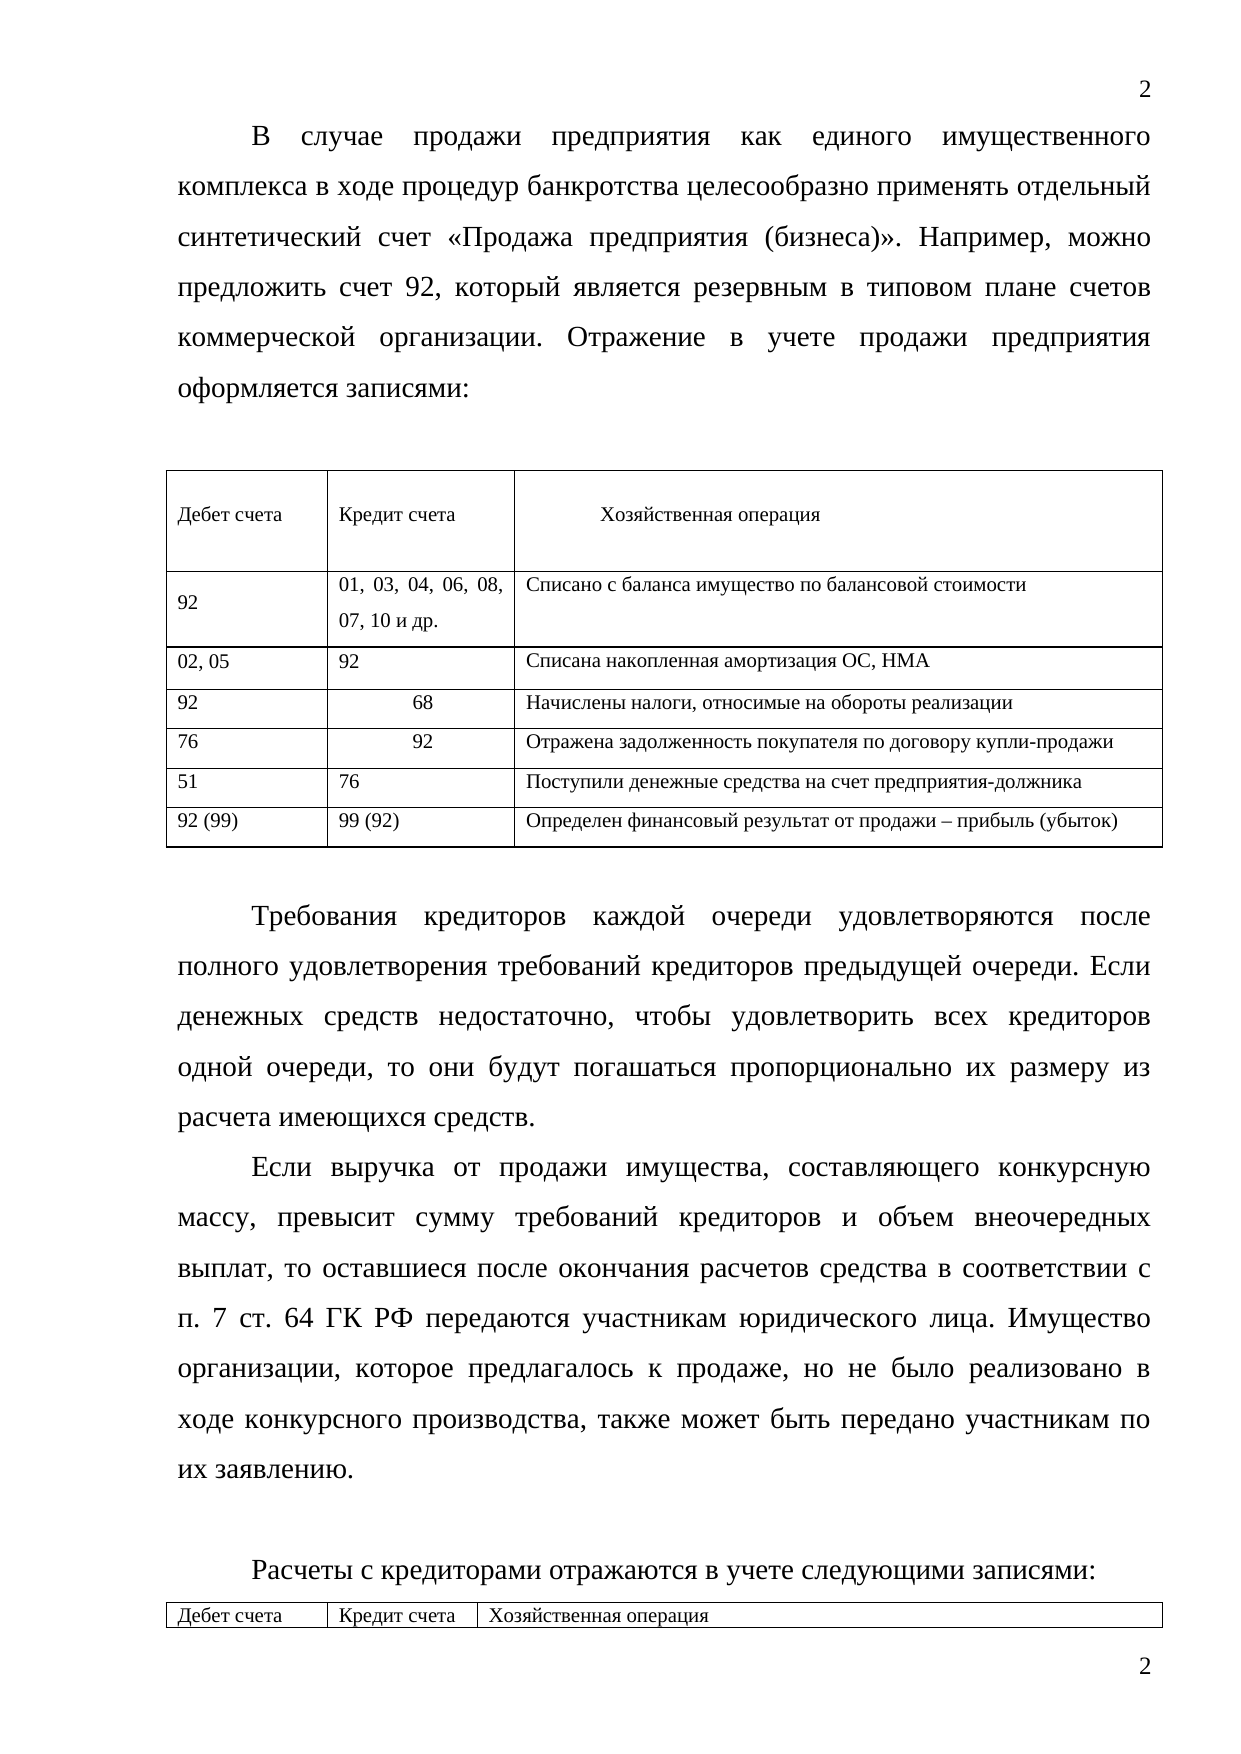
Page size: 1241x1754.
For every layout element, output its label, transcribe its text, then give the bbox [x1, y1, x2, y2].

table_header Дебет счета [167, 471, 327, 571]
text Расчеты с кредиторами отражаются в учете следующими записями: [177, 1552, 1152, 1585]
table_header Кредит счета [328, 1603, 477, 1627]
table_cell Списана накопленная амортизация ОС, НМА [515, 648, 1162, 689]
table_header Дебет счета [167, 1603, 327, 1627]
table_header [478, 1603, 1162, 1627]
table_cell 92 (99) [167, 808, 327, 846]
table_cell Начислены налоги, относимые на обороты реализации [515, 690, 1162, 728]
text В случае продажи предприятия как единого имущественного комплекса в ходе процедур банкротства целесообразно применять отдельный синтетический счет «Продажа предприятия (бизнеса)». Например, можно предложить счет 92, который является резервным в типовом плане счетов коммерческой организации. Отражение в учете продажи предприятия оформляется записями: [177, 118, 1152, 403]
table_cell Поступили денежные средства на счет предприятия-должника [515, 769, 1162, 807]
table_cell Определен финансовый результат от продажи – прибыль (убыток) [515, 808, 1162, 846]
table_cell 92 [328, 729, 514, 768]
table_cell Отражена задолженность покупателя по договору купли-продажи [515, 729, 1162, 768]
table_cell 68 [328, 690, 514, 728]
table_header Хозяйственная операция [515, 471, 1162, 571]
table_cell 51 [167, 769, 327, 807]
text Если выручка от продажи имущества, составляющего конкурсную массу, превысит сумму требований кредиторов и объем внеочередных выплат, то оставшиеся после окончания расчетов средства в соответствии с п. 7 ст. 64 ГК РФ передаются участникам юридического лица. Имущество организации, которое предлагалось к продаже, но не было реализовано в ходе конкурсного производства, также может быть передано участникам по их заявлению. [177, 1149, 1152, 1485]
table_cell 92 [167, 690, 327, 728]
table_cell 02, 05 [167, 648, 327, 689]
table_header Кредит счета [328, 471, 514, 571]
table_cell 76 [328, 769, 514, 807]
table_cell 92 [328, 648, 514, 689]
table_cell Списано с баланса имущество по балансовой стоимости [515, 572, 1162, 646]
table_cell 99 (92) [328, 808, 514, 846]
table_cell 92 [167, 572, 327, 646]
table_cell 76 [167, 729, 327, 768]
table_cell 01, 03, 04, 06, 08, 07, 10 и др. [328, 572, 514, 646]
text Требования кредиторов каждой очереди удовлетворяются после полного удовлетворения требований кредиторов предыдущей очереди. Если денежных средств недостаточно, чтобы удовлетворить всех кредиторов одной очереди, то они будут погашаться пропорционально их размеру из расчета имеющихся средств. [177, 898, 1152, 1132]
